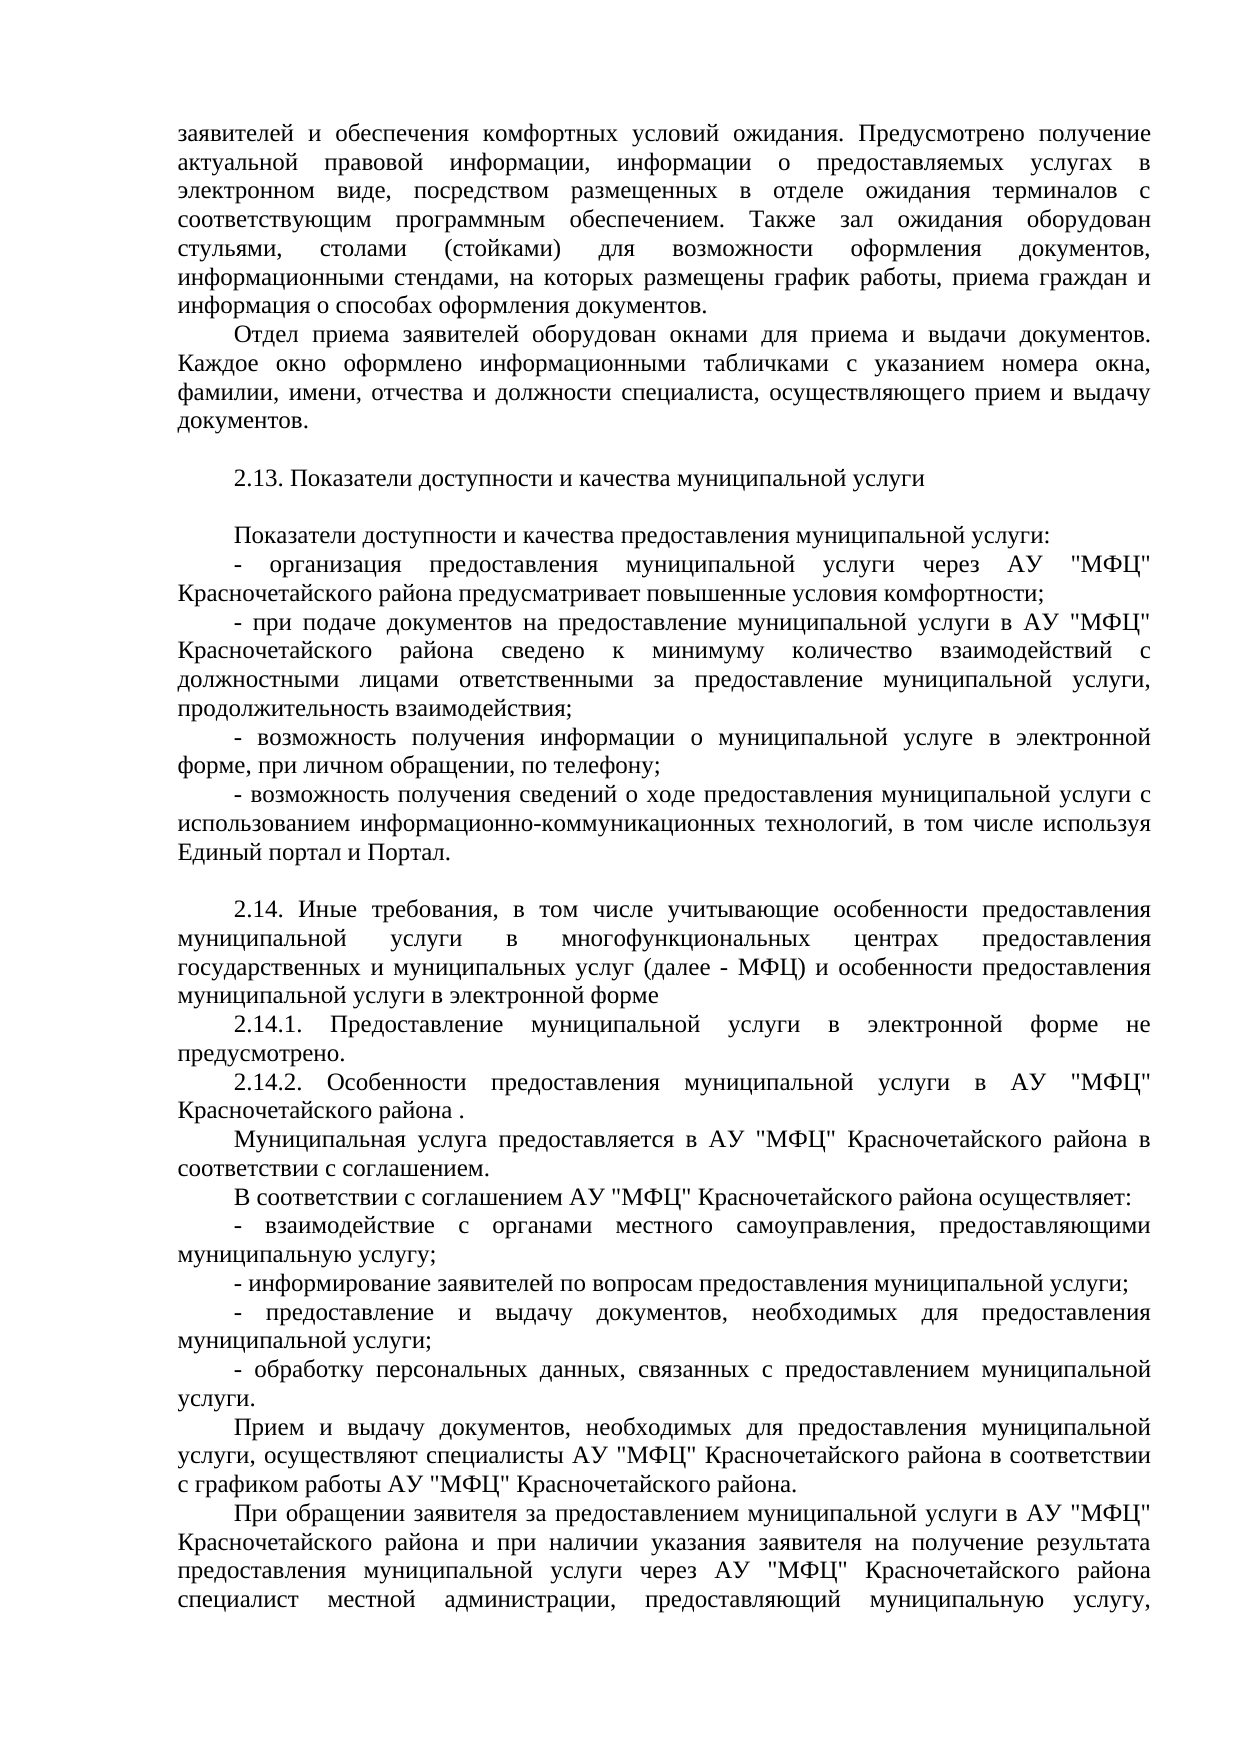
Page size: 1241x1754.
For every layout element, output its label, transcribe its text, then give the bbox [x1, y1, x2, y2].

text 2.14. Иные требования, в том числе учитывающие особенности предоставления муниципальной услуги в многофункциональных центрах предоставления государственных и муниципальных услуг (далее - МФЦ) и особенности предоставления муниципальной услуги в электронной форме [177, 894, 1152, 1009]
text - обработку персональных данных, связанных с предоставлением муниципальной услуги. [177, 1354, 1152, 1412]
text 2.13. Показатели доступности и качества муниципальной услуги [177, 463, 1152, 492]
text - при подаче документов на предоставление муниципальной услуги в АУ "МФЦ" Красночетайского района сведено к минимуму количество взаимодействий с должностными лицами ответственными за предоставление муниципальной услуги, продолжительность взаимодействия; [177, 607, 1152, 722]
text 2.14.1. Предоставление муниципальной услуги в электронной форме не предусмотрено. [177, 1009, 1152, 1067]
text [177, 118, 1152, 319]
text Муниципальная услуга предоставляется в АУ "МФЦ" Красночетайского района в соответствии с соглашением. [177, 1124, 1152, 1182]
text Отдел приема заявителей оборудован окнами для приема и выдачи документов. Каждое окно оформлено информационными табличками с указанием номера окна, фамилии, имени, отчества и должности специалиста, осуществляющего прием и выдачу документов. [177, 319, 1152, 434]
text Прием и выдачу документов, необходимых для предоставления муниципальной услуги, осуществляют специалисты АУ "МФЦ" Красночетайского района в соответствии с графиком работы АУ "МФЦ" Красночетайского района. [177, 1412, 1152, 1498]
text Показатели доступности и качества предоставления муниципальной услуги: [177, 521, 1152, 549]
text В соответствии с соглашением АУ "МФЦ" Красночетайского района осуществляет: [177, 1182, 1152, 1211]
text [177, 1498, 1152, 1613]
text - взаимодействие с органами местного самоуправления, предоставляющими муниципальную услугу; [177, 1211, 1152, 1268]
text - организация предоставления муниципальной услуги через АУ "МФЦ" Красночетайского района предусматривает повышенные условия комфортности; [177, 549, 1152, 607]
text 2.14.2. Особенности предоставления муниципальной услуги в АУ "МФЦ" Красночетайского района . [177, 1067, 1152, 1124]
text - предоставление и выдачу документов, необходимых для предоставления муниципальной услуги; [177, 1297, 1152, 1354]
text - возможность получения информации о муниципальной услуге в электронной форме, при личном обращении, по телефону; [177, 722, 1152, 779]
text - информирование заявителей по вопросам предоставления муниципальной услуги; [177, 1268, 1152, 1297]
text - возможность получения сведений о ходе предоставления муниципальной услуги с использованием информационно-коммуникационных технологий, в том числе используя Единый портал и Портал. [177, 779, 1152, 866]
